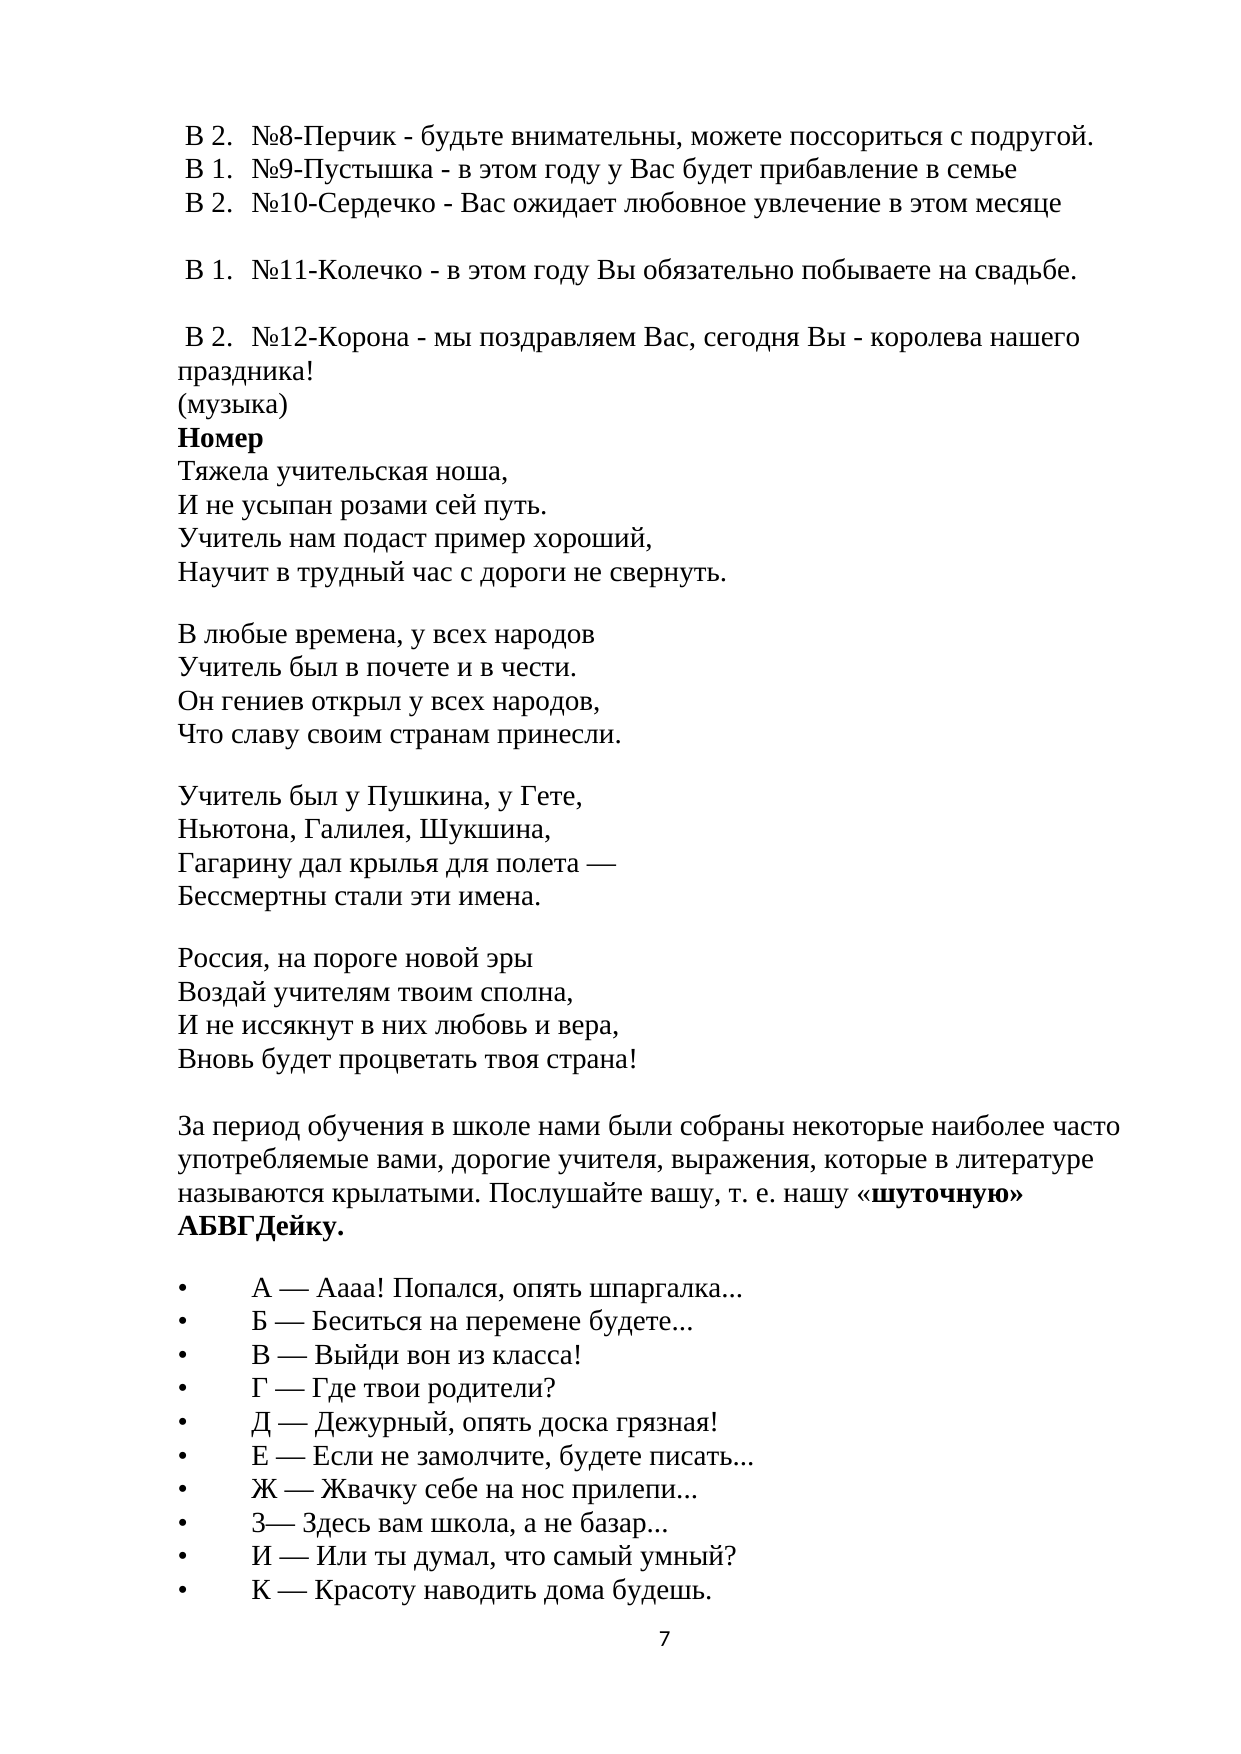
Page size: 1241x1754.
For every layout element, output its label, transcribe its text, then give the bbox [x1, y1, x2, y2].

text Воздай учителям твоим сполна, [177, 974, 1152, 1007]
text Учитель был в почете и в чести. [177, 649, 1152, 683]
text В 2. №10-Сердечко - Вас ожидает любовное увлечение в этом месяце [177, 185, 1152, 219]
text Номер [177, 420, 1152, 453]
text Что славу своим странам принесли. [177, 716, 1152, 750]
text В 1. №9-Пустышка - в этом году у Вас будет прибавление в семье [177, 152, 1152, 185]
text В 2. №8-Перчик - будьте внимательны, можете поссориться с подругой. [177, 118, 1152, 152]
text • 3— Здесь вам школа, а не базар... [177, 1505, 1152, 1538]
text • И — Или ты думал, что самый умный? [177, 1538, 1152, 1572]
text Ньютона, Галилея, Шукшина, [177, 811, 1152, 845]
text Гагарину дал крылья для полета — [177, 845, 1152, 878]
text В 1. №11-Колечко - в этом году Вы обязательно побываете на свадьбе. [177, 252, 1152, 286]
text • Е — Если не замолчите, будете писать... [177, 1438, 1152, 1471]
text • Б — Беситься на перемене будете... [177, 1303, 1152, 1337]
text Он гениев открыл у всех народов, [177, 683, 1152, 716]
text В 2. №12-Корона - мы поздравляем Вас, сегодня Вы - королева нашего праздника! [177, 319, 1152, 386]
text Тяжела учительская ноша, [177, 453, 1152, 487]
text Учитель был у Пушкина, у Гете, [177, 778, 1152, 811]
text Бессмертны стали эти имена. [177, 878, 1152, 912]
text И не иссякнут в них любовь и вера, [177, 1007, 1152, 1041]
text Научит в трудный час с дороги не свернуть. [177, 554, 1152, 588]
text Учитель нам подаст пример хороший, [177, 521, 1152, 554]
text • Г — Где твои родители? [177, 1371, 1152, 1404]
text В любые времена, у всех народов [177, 616, 1152, 649]
text И не усыпан розами сей путь. [177, 487, 1152, 521]
text Россия, на пороге новой эры [177, 940, 1152, 974]
text Вновь будет процветать твоя страна! [177, 1041, 1152, 1074]
text • В — Выйди вон из класса! [177, 1337, 1152, 1371]
text • Д — Дежурный, опять доска грязная! [177, 1404, 1152, 1438]
text За период обучения в школе нами были собраны некоторые наиболее часто употребляемые вами, дорогие учителя, выражения, которые в литературе называются крылатыми. Послушайте вашу, т. е. нашу «шуточную» АБВГДейку. [177, 1108, 1152, 1242]
text (музыка) [177, 386, 1152, 420]
text • Ж — Жвачку себе на нос прилепи... [177, 1471, 1152, 1505]
text • К — Красоту наводить дома будешь. [177, 1572, 1152, 1605]
text • А — Аааа! Попался, опять шпаргалка... [177, 1270, 1152, 1303]
